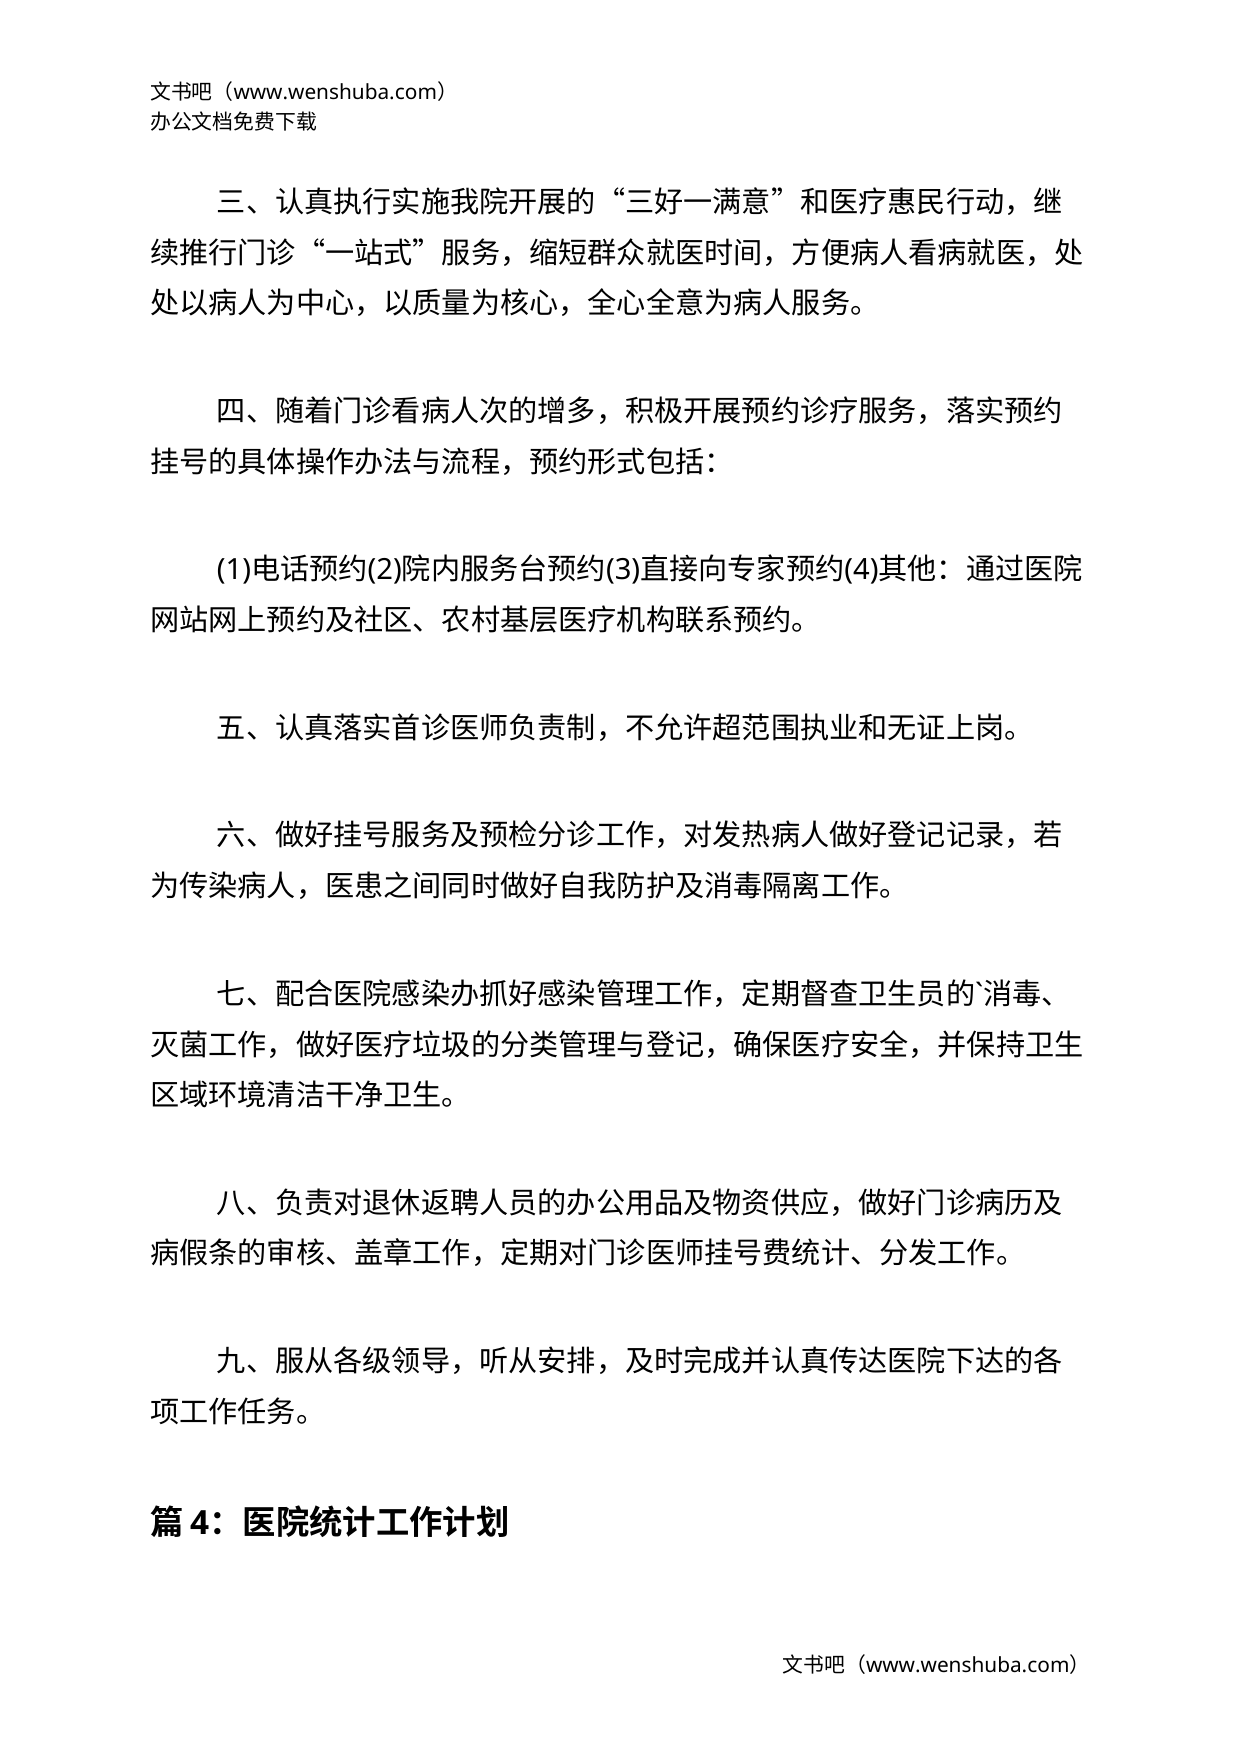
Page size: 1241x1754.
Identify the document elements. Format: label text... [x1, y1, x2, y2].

text (1)电话预约(2)院内服务台预约(3)直接向专家预约(4)其他：通过医院网站网上预约及社区、农村基层医疗机构联系预约。 [150, 546, 1090, 639]
text 三、认真执行实施我院开展的“三好一满意”和医疗惠民行动，继续推行门诊“一站式”服务，缩短群众就医时间，方便病人看病就医，处处以病人为中心，以质量为核心，全心全意为病人服务。 [150, 178, 1090, 322]
text 四、随着门诊看病人次的增多，积极开展预约诊疗服务，落实预约挂号的具体操作办法与流程，预约形式包括： [150, 387, 1090, 481]
text 八、负责对退休返聘人员的办公用品及物资供应，做好门诊病历及病假条的审核、盖章工作，定期对门诊医师挂号费统计、分发工作。 [150, 1179, 1090, 1272]
text 六、做好挂号服务及预检分诊工作，对发热病人做好登记记录，若为传染病人，医患之间同时做好自我防护及消毒隔离工作。 [150, 812, 1090, 905]
text 七、配合医院感染办抓好感染管理工作，定期督查卫生员的`消毒、灭菌工作，做好医疗垃圾的分类管理与登记，确保医疗安全，并保持卫生区域环境清洁干净卫生。 [150, 970, 1090, 1114]
text 九、服从各级领导，听从安排，及时完成并认真传达医院下达的各项工作任务。 [150, 1338, 1090, 1431]
text 篇4：医院统计工作计划 [150, 1496, 1090, 1544]
text 五、认真落实首诊医师负责制，不允许超范围执业和无证上岗。 [150, 704, 1090, 747]
